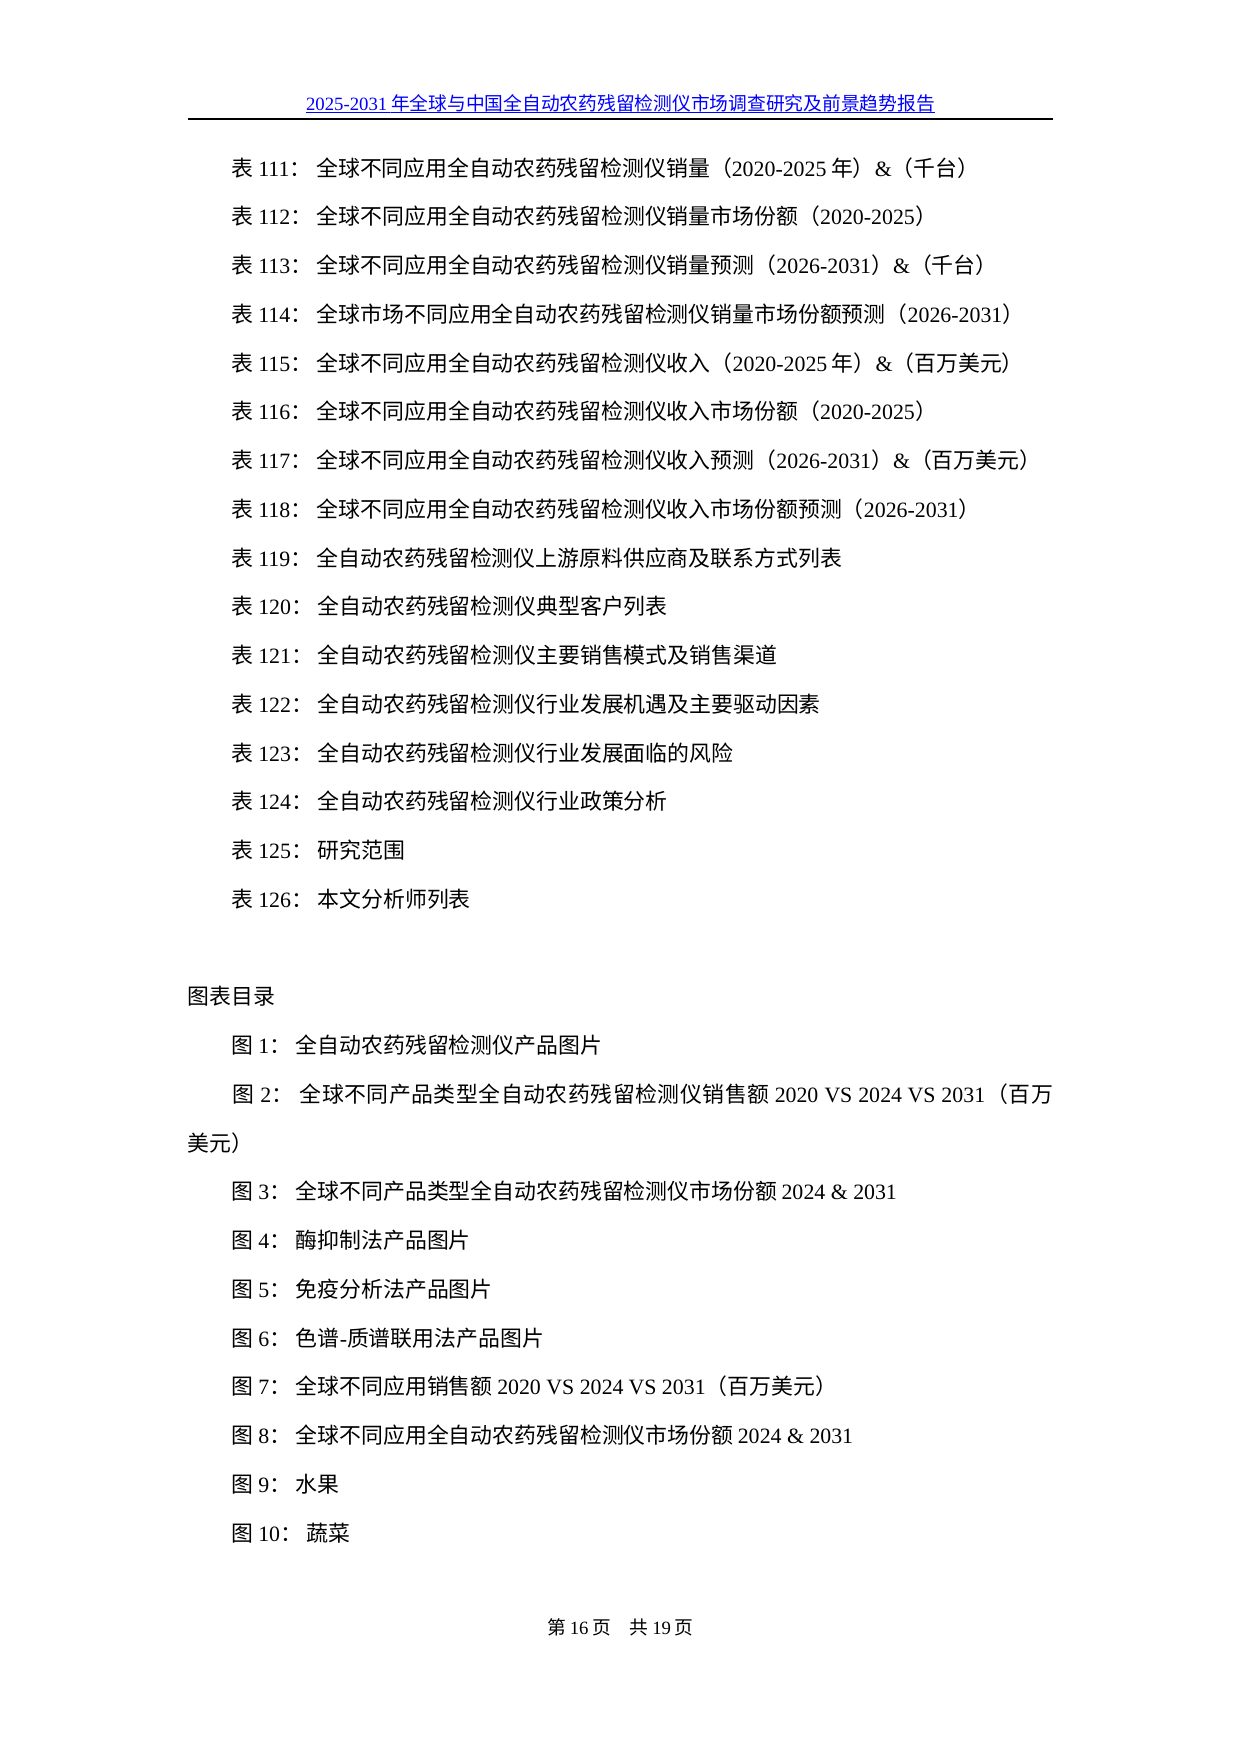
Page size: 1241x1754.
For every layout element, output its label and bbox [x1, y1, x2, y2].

text [187, 150, 1053, 1548]
